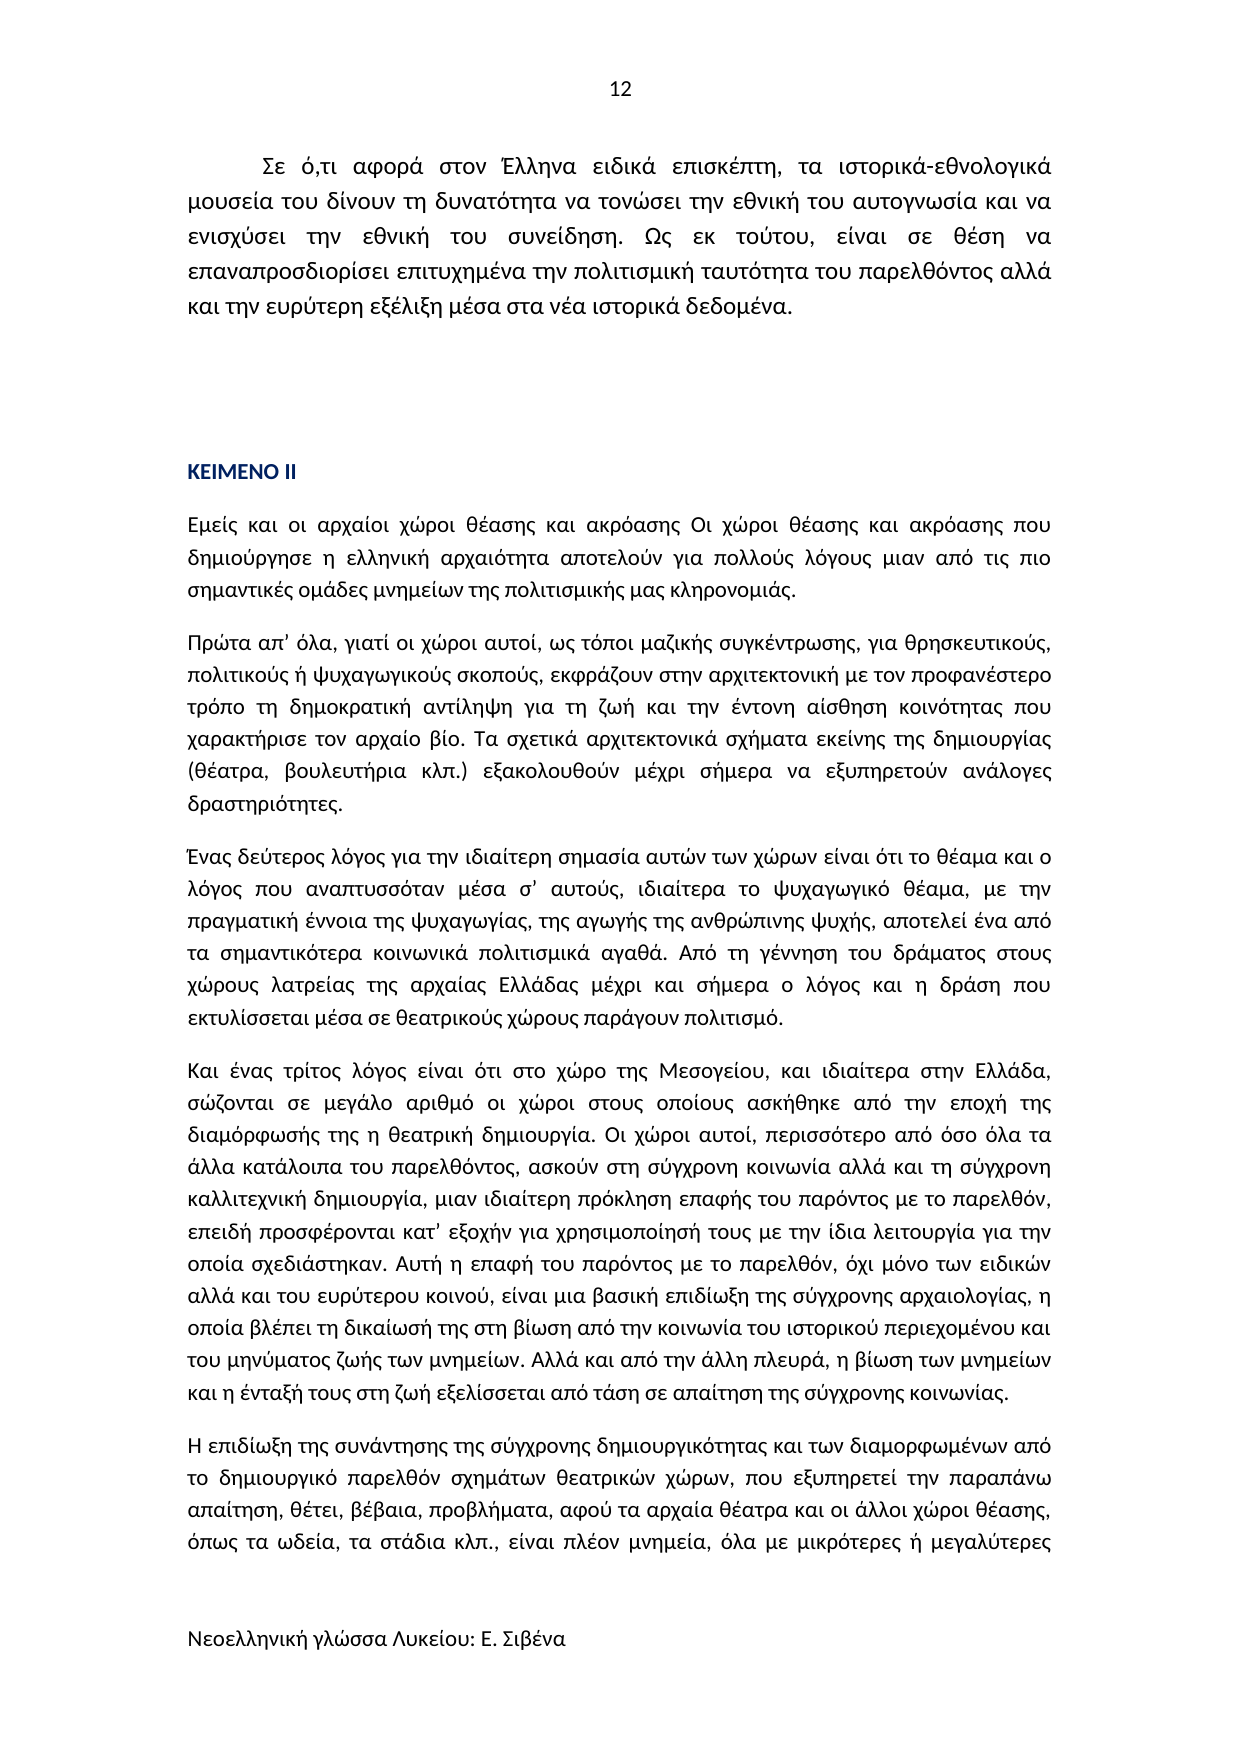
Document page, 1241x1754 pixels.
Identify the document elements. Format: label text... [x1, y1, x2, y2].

text Σε ό,τι αφορά στον Έλληνα ειδικά επισκέπτη, τα ιστορικά-εθνολογικά μουσεία του δίνουν τη δυνατότητα να τονώσει την εθνική του αυτογνωσία και να ενισχύσει την εθνική του συνείδηση. Ως εκ τούτου, είναι σε θέση να επαναπροσδιορίσει επιτυχημένα την πολιτισμική ταυτότητα του παρελθόντος αλλά και την ευρύτερη εξέλιξη μέσα στα νέα ιστορικά δεδομένα. [187, 150, 1053, 321]
text Ένας δεύτερος λόγος για την ιδιαίτερη σημασία αυτών των χώρων είναι ότι το θέαμα και ο λόγος που αναπτυσσόταν μέσα σ’ αυτούς, ιδιαίτερα το ψυχαγωγικό θέαμα, με την πραγματική έννοια της ψυχαγωγίας, της αγωγής της ανθρώπινης ψυχής, αποτελεί ένα από τα σημαντικότερα κοινωνικά πολιτισμικά αγαθά. Από τη γέννηση του δράματος στους χώρους λατρείας της αρχαίας Ελλάδας μέχρι και σήμερα ο λόγος και η δράση που εκτυλίσσεται μέσα σε θεατρικούς χώρους παράγουν πολιτισμό. [187, 842, 1053, 1031]
text ΚΕΙΜΕΝΟ II [187, 457, 1053, 486]
text Εμείς και οι αρχαίοι χώροι θέασης και ακρόασης Οι χώροι θέασης και ακρόασης που δημιούργησε η ελληνική αρχαιότητα αποτελούν για πολλούς λόγους μιαν από τις πιο σημαντικές ομάδες μνημείων της πολιτισμικής μας κληρονομιάς. [187, 511, 1053, 603]
text Και ένας τρίτος λόγος είναι ότι στο χώρο της Μεσογείου, και ιδιαίτερα στην Ελλάδα, σώζονται σε μεγάλο αριθμό οι χώροι στους οποίους ασκήθηκε από την εποχή της διαμόρφωσής της η θεατρική δημιουργία. Οι χώροι αυτοί, περισσότερο από όσο όλα τα άλλα κατάλοιπα του παρελθόντος, ασκούν στη σύγχρονη κοινωνία αλλά και τη σύγχρονη καλλιτεχνική δημιουργία, μιαν ιδιαίτερη πρόκληση επαφής του παρόντος με το παρελθόν, επειδή προσφέρονται κατ’ εξοχήν για χρησιμοποίησή τους με την ίδια λειτουργία για την οποία σχεδιάστηκαν. Αυτή η επαφή του παρόντος με το παρελθόν, όχι μόνο των ειδικών αλλά και του ευρύτερου κοινού, είναι μια βασική επιδίωξη της σύγχρονης αρχαιολογίας, η οποία βλέπει τη δικαίωσή της στη βίωση από την κοινωνία του ιστορικού περιεχομένου και του μηνύματος ζωής των μνημείων. Αλλά και από την άλλη πλευρά, η βίωση των μνημείων και η ένταξή τους στη ζωή εξελίσσεται από τάση σε απαίτηση της σύγχρονης κοινωνίας. [187, 1056, 1053, 1406]
text Πρώτα απ’ όλα, γιατί οι χώροι αυτοί, ως τόποι μαζικής συγκέντρωσης, για θρησκευτικούς, πολιτικούς ή ψυχαγωγικούς σκοπούς, εκφράζουν στην αρχιτεκτονική με τον προφανέστερο τρόπο τη δημοκρατική αντίληψη για τη ζωή και την έντονη αίσθηση κοινότητας που χαρακτήρισε τον αρχαίο βίο. Τα σχετικά αρχιτεκτονικά σχήματα εκείνης της δημιουργίας (θέατρα, βουλευτήρια κλπ.) εξακολουθούν μέχρι σήμερα να εξυπηρετούν ανάλογες δραστηριότητες. [187, 628, 1053, 817]
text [187, 1431, 1053, 1555]
